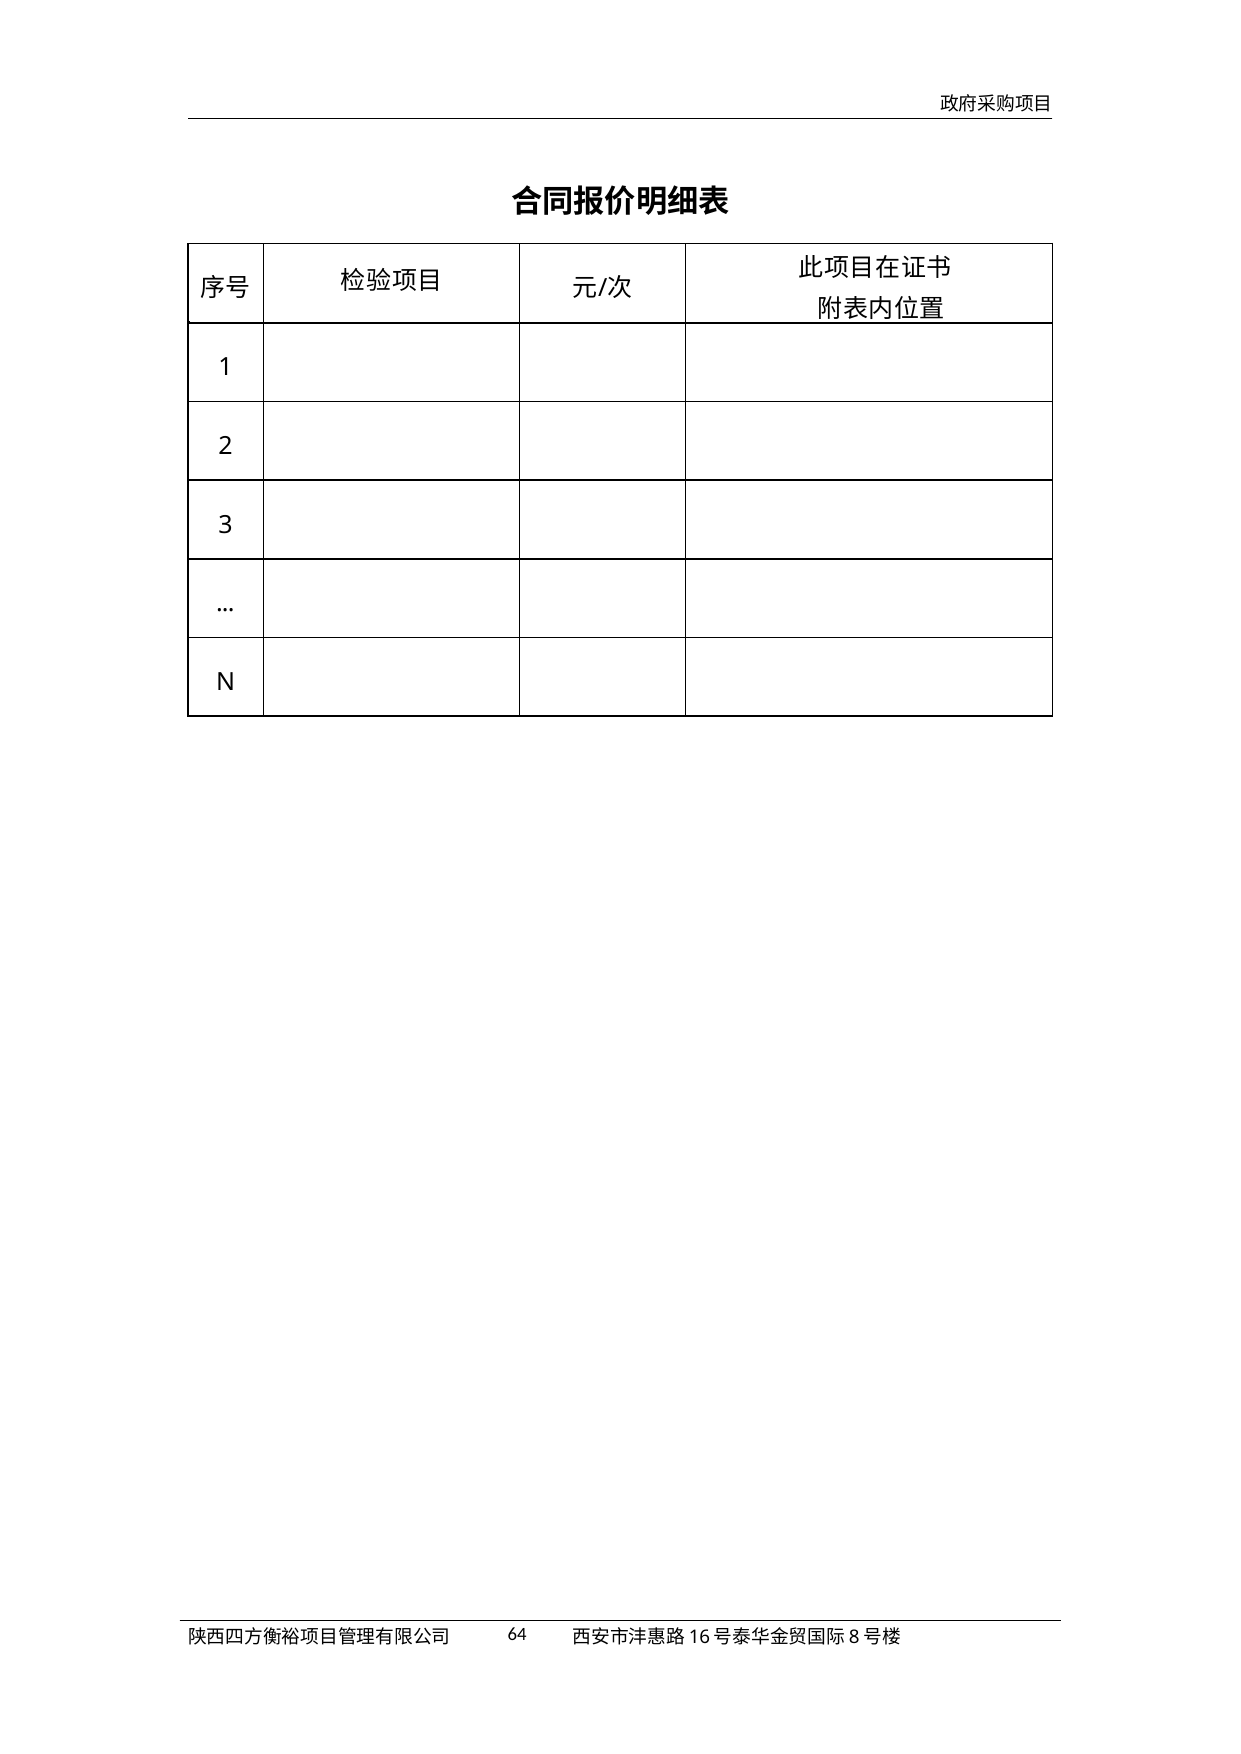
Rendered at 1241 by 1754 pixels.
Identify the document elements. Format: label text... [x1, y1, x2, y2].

table_cell N [189, 638, 263, 715]
table_cell 3 [189, 481, 263, 558]
table_cell [520, 402, 685, 479]
table_cell [264, 560, 519, 637]
table_cell ... [189, 560, 263, 637]
table_header 元/次 [520, 244, 685, 322]
table_cell [686, 638, 1052, 715]
table_cell [686, 560, 1052, 637]
table_cell [264, 638, 519, 715]
table_cell [264, 402, 519, 479]
text 合同报价明细表 [188, 155, 1052, 243]
table_cell [686, 324, 1052, 401]
table_header 序号 [189, 244, 263, 322]
table_header 检验项目 [264, 244, 519, 322]
table_cell [520, 481, 685, 558]
table_cell [686, 402, 1052, 479]
table_cell [520, 638, 685, 715]
table_header 此项目在证书 附表内位置 [686, 244, 1052, 322]
table_cell [520, 324, 685, 401]
table_cell [264, 324, 519, 401]
table_cell [686, 481, 1052, 558]
table_cell [264, 481, 519, 558]
table_cell 2 [189, 402, 263, 479]
table_cell [520, 560, 685, 637]
table_cell 1 [189, 324, 263, 401]
